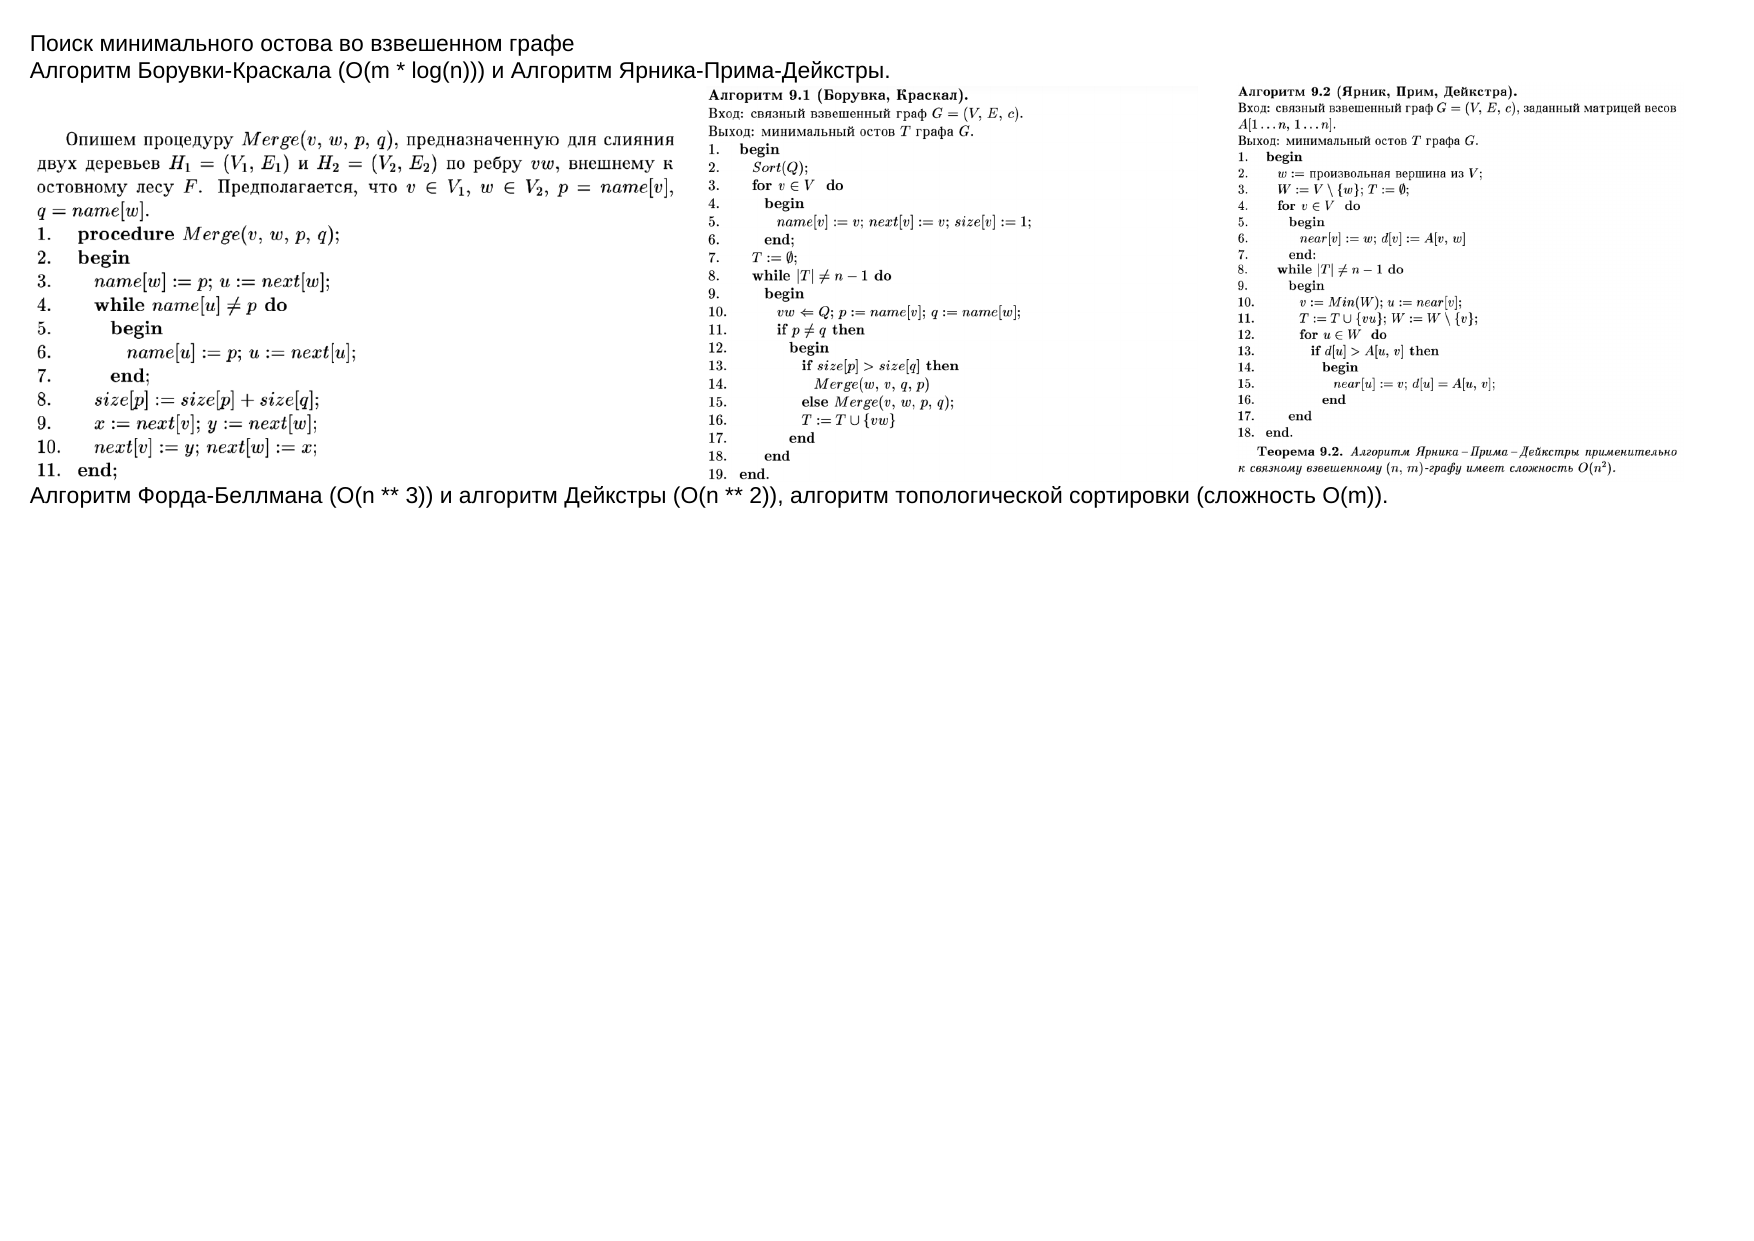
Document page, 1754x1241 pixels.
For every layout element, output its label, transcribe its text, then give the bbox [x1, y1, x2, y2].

picture [29, 126, 688, 482]
text Поиск минимального остова во взвешенном графе [29, 30, 1724, 57]
text Алгоритм Борувки-Краскала (O(m * log(n))) и Алгоритм Ярника-Прима-Дейкстры. [29, 57, 1724, 83]
